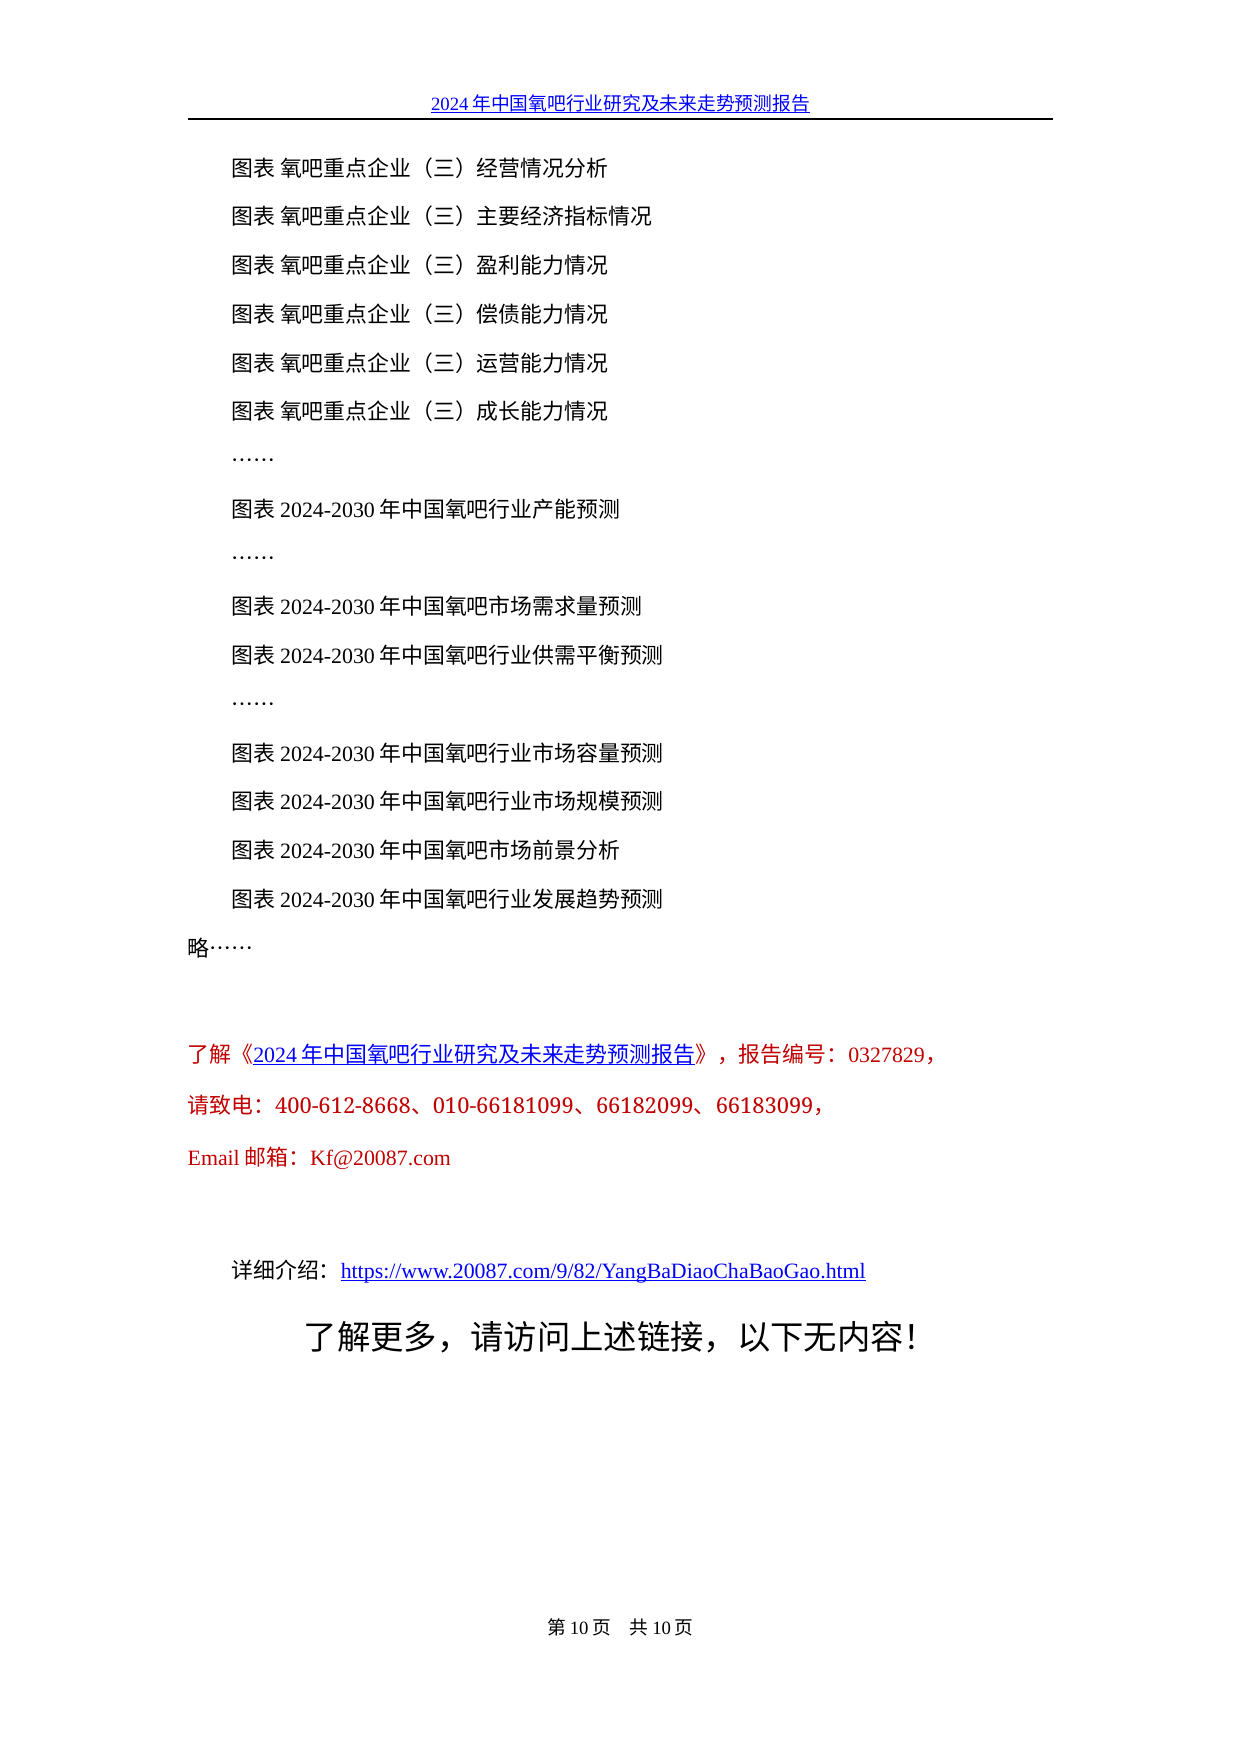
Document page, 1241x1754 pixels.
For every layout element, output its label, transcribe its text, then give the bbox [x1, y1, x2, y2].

text Email邮箱：Kf@20087.com [187, 1140, 1053, 1172]
text 了解《2024年中国氧吧行业研究及未来走势预测报告》，报告编号：0327829， [187, 1037, 1053, 1069]
title 了解更多，请访问上述链接，以下无内容！ [187, 1303, 1053, 1368]
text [187, 150, 1053, 963]
text 请致电：400-612-8668、010-66181099、66182099、66183099， [187, 1088, 1053, 1121]
text 详细介绍：https://www.20087.com/9/82/YangBaDiaoChaBaoGao.html [187, 1253, 1053, 1285]
